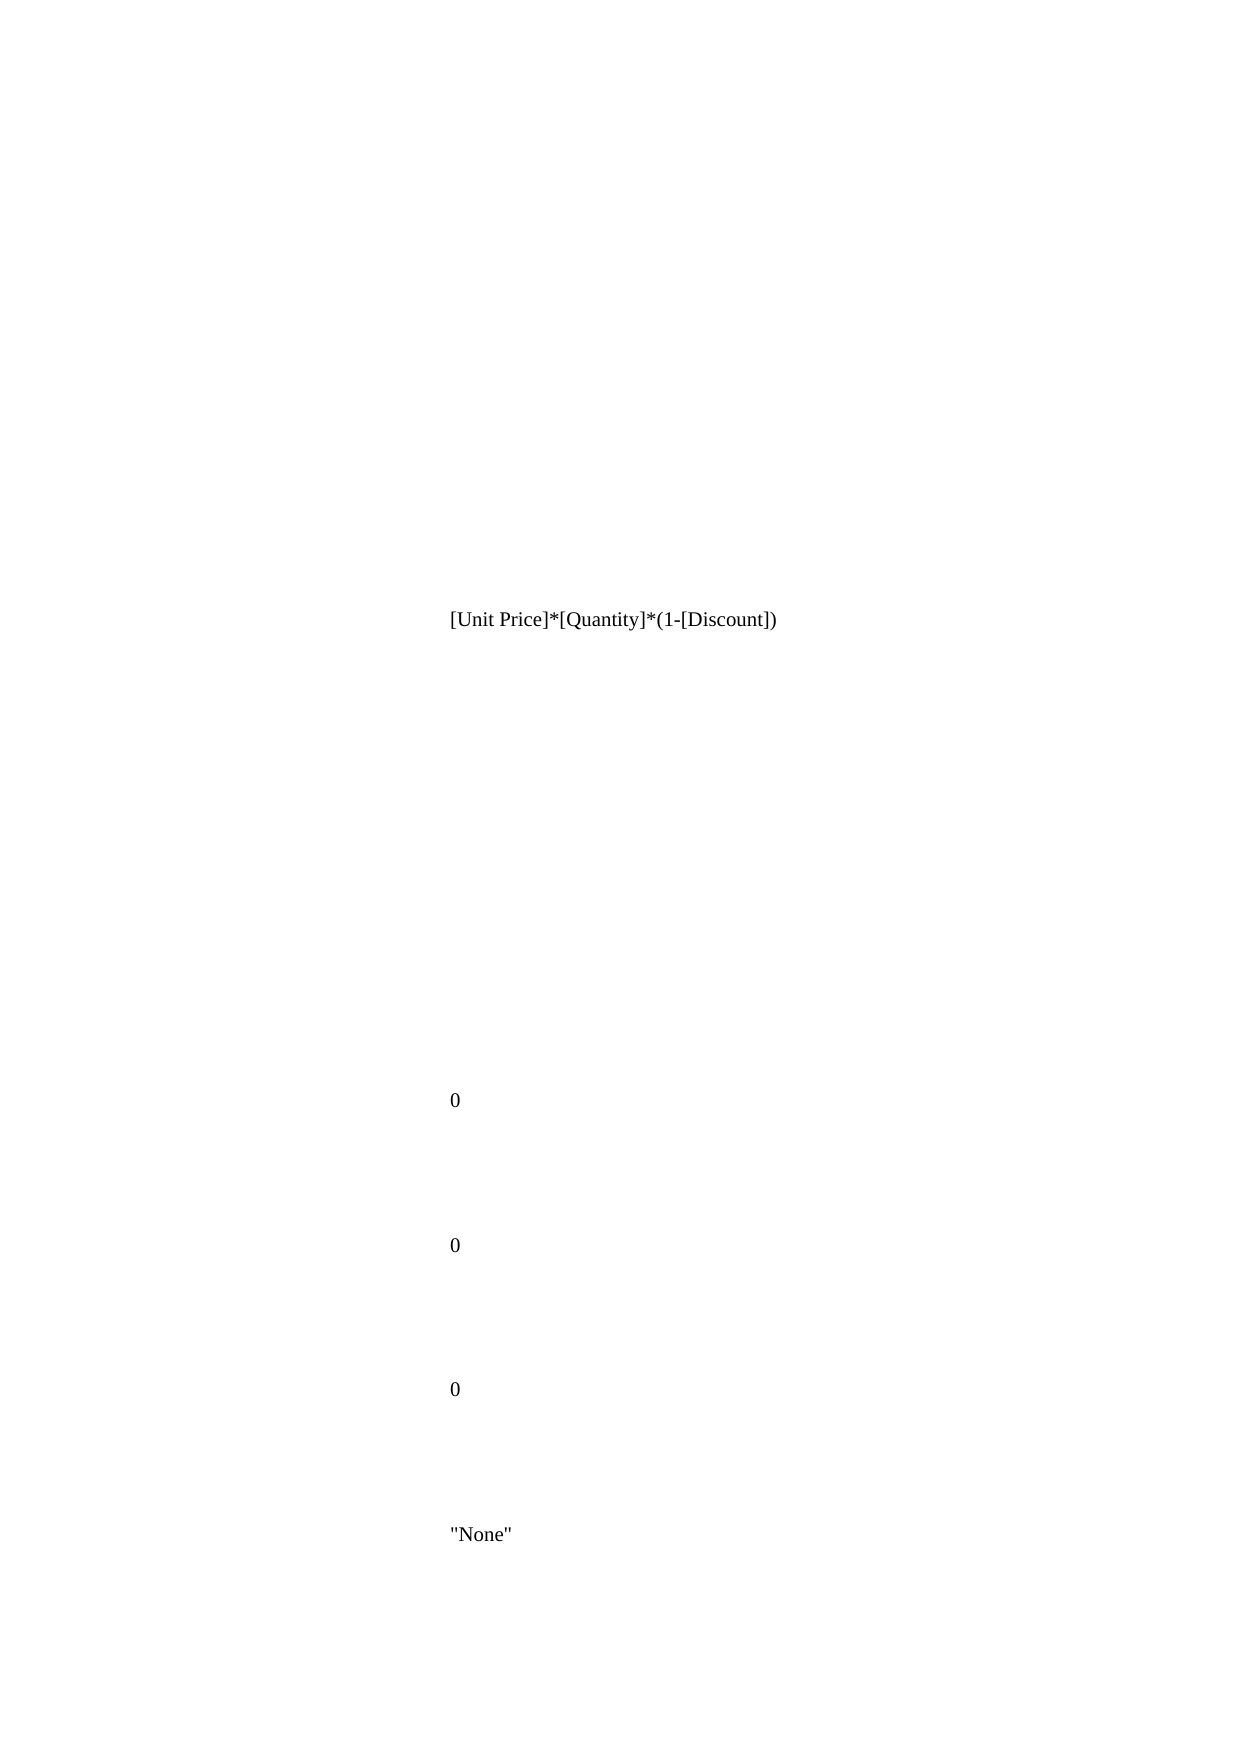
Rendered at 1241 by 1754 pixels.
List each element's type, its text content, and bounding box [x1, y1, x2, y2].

text 0 [450, 1088, 1090, 1112]
text [Unit Price]*[Quantity]*(1-[Discount]) [450, 607, 1090, 631]
text 0 [450, 1233, 1090, 1257]
text 0 [450, 1377, 1090, 1401]
text "None" [450, 1522, 1090, 1546]
